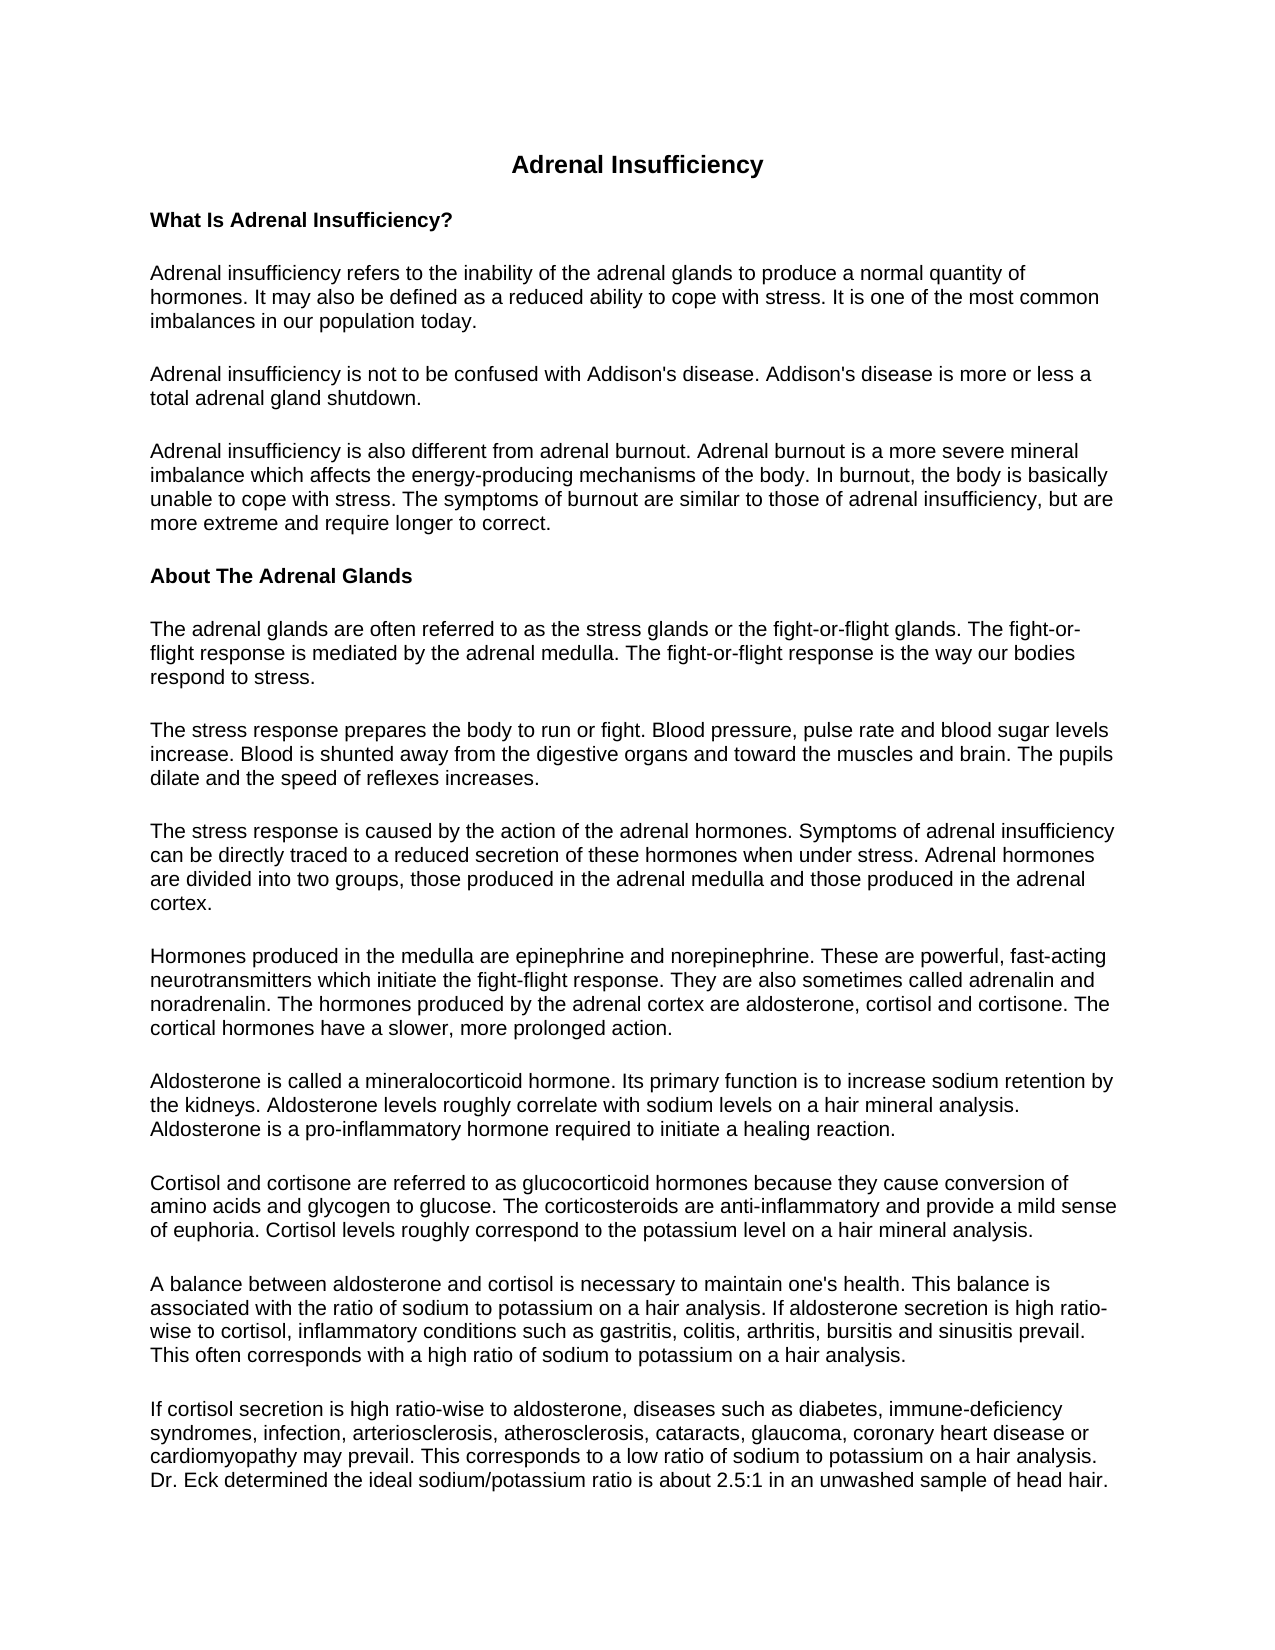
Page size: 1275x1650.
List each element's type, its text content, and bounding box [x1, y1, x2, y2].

text The adrenal glands are often referred to as the stress glands or the fight-or-flight glands. The fight-or-flight response is mediated by the adrenal medulla. The fight-or-flight response is the way our bodies respond to stress. [150, 617, 1125, 689]
text If cortisol secretion is high ratio-wise to aldosterone, diseases such as diabetes, immune-deficiency syndromes, infection, arteriosclerosis, atherosclerosis, cataracts, glaucoma, coronary heart disease or cardiomyopathy may prevail. This corresponds to a low ratio of sodium to potassium on a hair analysis. Dr. Eck determined the ideal sodium/potassium ratio is about 2.5:1 in an unwashed sample of head hair. [150, 1396, 1125, 1492]
text A balance between aldosterone and cortisol is necessary to maintain one's health. This balance is associated with the ratio of sodium to potassium on a hair analysis. If aldosterone secretion is high ratio-wise to cortisol, inflammatory conditions such as gastritis, colitis, arthritis, bursitis and sinusitis prevail. This often corresponds with a high ratio of sodium to potassium on a hair analysis. [150, 1271, 1125, 1367]
text What Is Adrenal Insufficiency? [150, 208, 1125, 232]
text Cortisol and cortisone are referred to as glucocorticoid hormones because they cause conversion of amino acids and glycogen to glucose. The corticosteroids are anti-inflammatory and provide a mild sense of euphoria. Cortisol levels roughly correspond to the potassium level on a hair mineral analysis. [150, 1170, 1125, 1242]
text Adrenal insufficiency is also different from adrenal burnout. Adrenal burnout is a more severe mineral imbalance which affects the energy-producing mechanisms of the body. In burnout, the body is basically unable to cope with stress. The symptoms of burnout are similar to those of adrenal insufficiency, but are more extreme and require longer to correct. [150, 439, 1125, 535]
text The stress response prepares the body to run or fight. Blood pressure, pulse rate and blood sugar levels increase. Blood is shunted away from the digestive organs and toward the muscles and brain. The pupils dilate and the speed of reflexes increases. [150, 718, 1125, 790]
text The stress response is caused by the action of the adrenal hormones. Symptoms of adrenal insufficiency can be directly traced to a reduced secretion of these hormones when under stress. Adrenal hormones are divided into two groups, those produced in the adrenal medulla and those produced in the adrenal cortex. [150, 819, 1125, 915]
text Aldosterone is called a mineralocorticoid hormone. Its primary function is to increase sodium retention by the kidneys. Aldosterone levels roughly correlate with sodium levels on a hair mineral analysis. Aldosterone is a pro-inflammatory hormone required to initiate a healing reaction. [150, 1069, 1125, 1141]
text About The Adrenal Glands [150, 564, 1125, 588]
text Hormones produced in the medulla are epinephrine and norepinephrine. These are powerful, fast-acting neurotransmitters which initiate the fight-flight response. They are also sometimes called adrenalin and noradrenalin. The hormones produced by the adrenal cortex are aldosterone, cortisol and cortisone. The cortical hormones have a slower, more prolonged action. [150, 944, 1125, 1040]
text Adrenal insufficiency is not to be confused with Addison's disease. Addison's disease is more or less a total adrenal gland shutdown. [150, 362, 1125, 410]
text Adrenal Insufficiency [150, 150, 1125, 179]
text Adrenal insufficiency refers to the inability of the adrenal glands to produce a normal quantity of hormones. It may also be defined as a reduced ability to cope with stress. It is one of the most common imbalances in our population today. [150, 261, 1125, 333]
